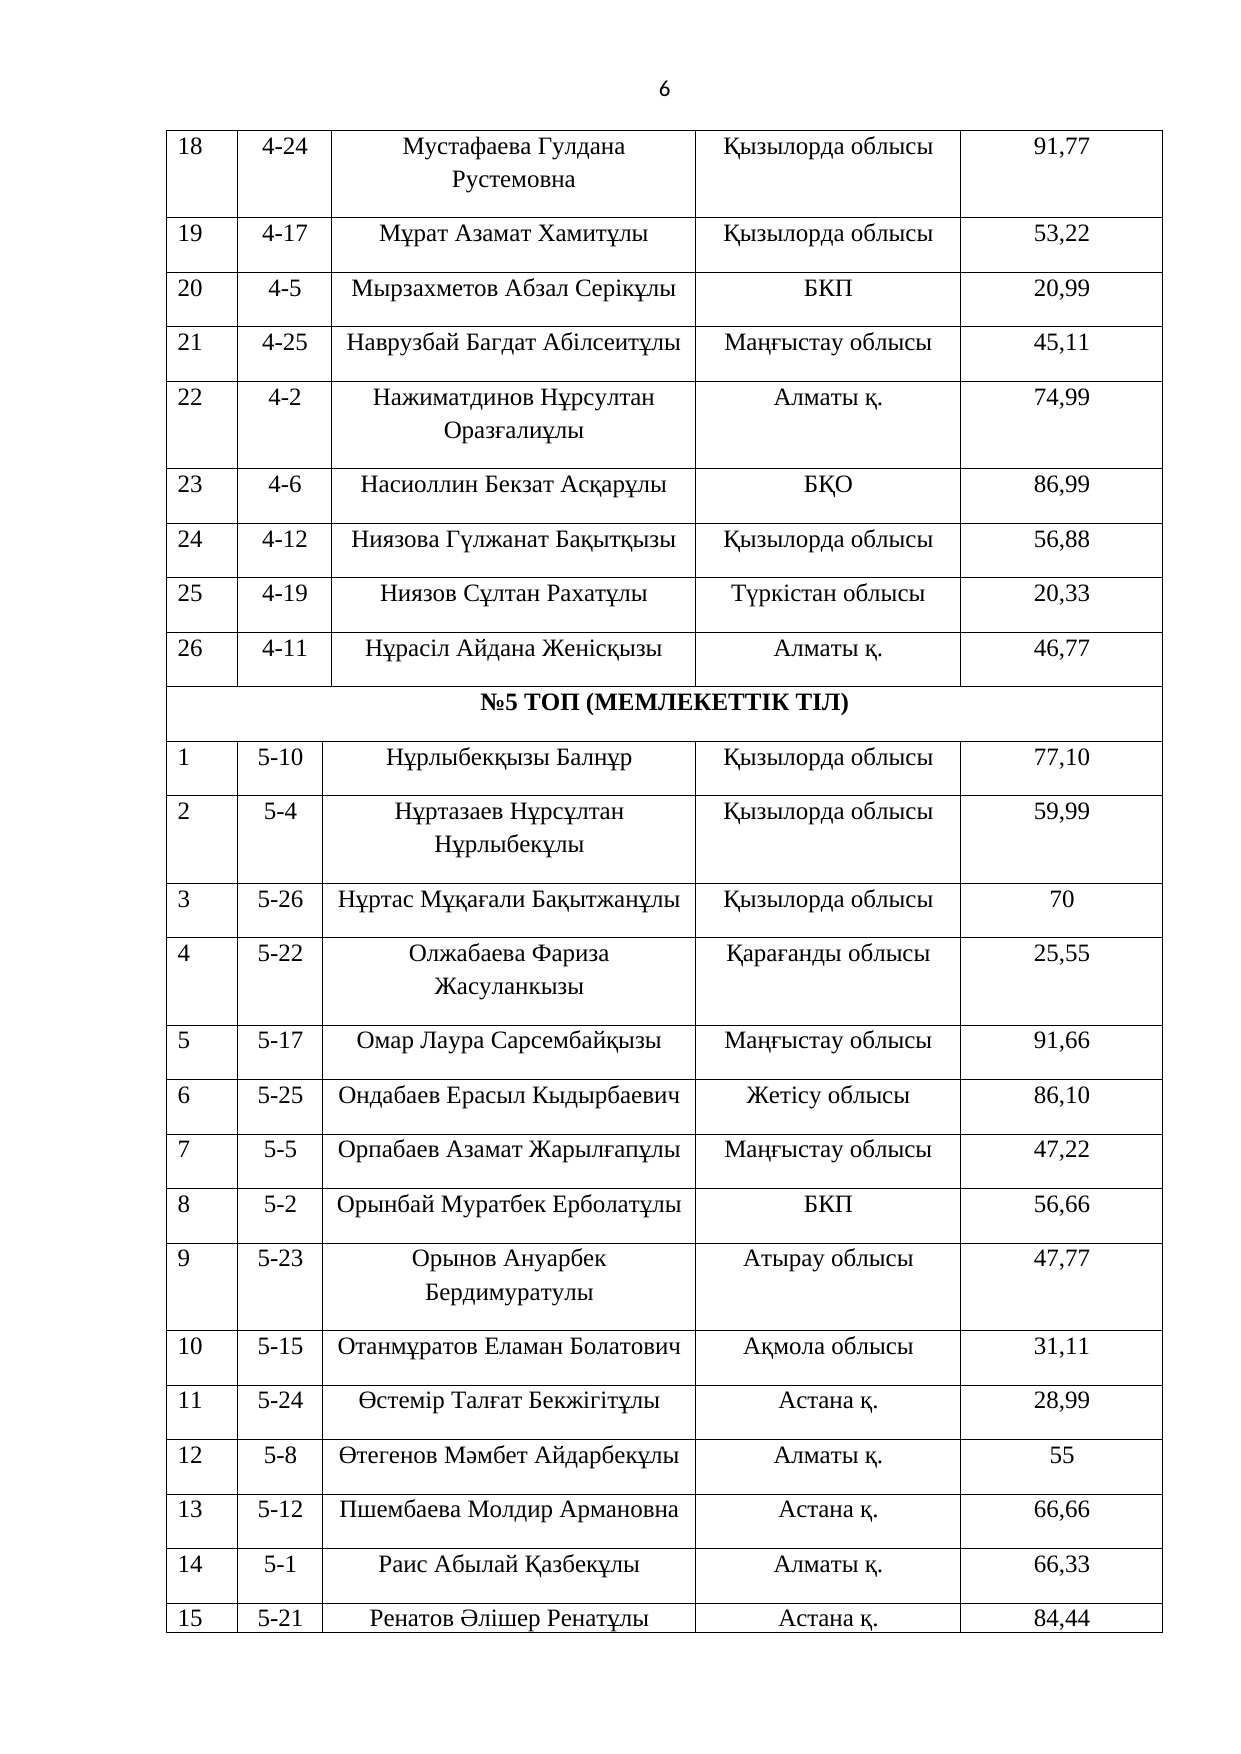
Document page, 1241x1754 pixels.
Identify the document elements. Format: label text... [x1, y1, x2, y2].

table_cell Ондабаев Ерасыл Кыдырбаевич [323, 1080, 695, 1133]
table_cell Астана қ. [696, 1604, 960, 1632]
table_cell Алматы қ. [696, 1440, 960, 1493]
table_cell 4-6 [238, 469, 331, 523]
table_cell 46,77 [961, 633, 1162, 686]
table_cell 56,66 [961, 1189, 1162, 1242]
table_cell 86,99 [961, 469, 1162, 523]
table_cell 15 [167, 1604, 237, 1632]
table_cell 4-11 [238, 633, 331, 686]
table_cell 5-4 [238, 796, 322, 883]
table_cell 3 [167, 884, 237, 937]
table_cell Нұрлыбекқызы Балнұр [323, 742, 695, 795]
table_cell Нұртас Мұқағали Бақытжанұлы [323, 884, 695, 937]
table_cell 91,77 [961, 131, 1162, 217]
table_cell 28,99 [961, 1386, 1162, 1439]
table_cell 4-25 [238, 327, 331, 381]
table_cell 5-1 [238, 1549, 322, 1602]
table_cell 5-26 [238, 884, 322, 937]
table_cell 4 [167, 938, 237, 1024]
table_cell 5-22 [238, 938, 322, 1024]
table_cell 25 [167, 578, 237, 632]
table_cell Қызылорда облысы [696, 884, 960, 937]
table_cell 26 [167, 633, 237, 686]
table_cell 55 [961, 1440, 1162, 1493]
table_cell 5-10 [238, 742, 322, 795]
table_cell 21 [167, 327, 237, 381]
table_cell 5-15 [238, 1331, 322, 1384]
table_cell Пшембаева Молдир Армановна [323, 1495, 695, 1548]
table_cell 70 [961, 884, 1162, 937]
table_cell Орпабаев Азамат Жарылғапұлы [323, 1135, 695, 1188]
table_cell 5-21 [238, 1604, 322, 1632]
table_cell Ниязов Сұлтан Рахатұлы [332, 578, 695, 632]
table_cell 9 [167, 1244, 237, 1330]
table_cell Өстемір Талғат Бекжігітұлы [323, 1386, 695, 1439]
table_cell Астана қ. [696, 1495, 960, 1548]
table_cell 4-12 [238, 524, 331, 577]
table_cell 31,11 [961, 1331, 1162, 1384]
table_cell 66,66 [961, 1495, 1162, 1548]
table_cell 6 [167, 1080, 237, 1133]
table_cell 5-25 [238, 1080, 322, 1133]
table_cell 4-19 [238, 578, 331, 632]
table_cell 5-24 [238, 1386, 322, 1439]
table_cell Орынбай Муратбек Ерболатұлы [323, 1189, 695, 1242]
table_cell Мустафаева Гулдана Рустемовна [332, 131, 695, 217]
table_cell 59,99 [961, 796, 1162, 883]
table_cell 13 [167, 1495, 237, 1548]
table_cell 91,66 [961, 1026, 1162, 1079]
table_cell 14 [167, 1549, 237, 1602]
table_cell Қызылорда облысы [696, 796, 960, 883]
table_cell Насиоллин Бекзат Асқарұлы [332, 469, 695, 523]
table_cell 4-17 [238, 218, 331, 272]
table_cell 8 [167, 1189, 237, 1242]
table_cell Қызылорда облысы [696, 131, 960, 217]
table_cell Нұрасіл Айдана Женісқызы [332, 633, 695, 686]
table_cell 22 [167, 382, 237, 468]
table_cell 2 [167, 796, 237, 883]
table_cell 20,99 [961, 273, 1162, 326]
table_cell 10 [167, 1331, 237, 1384]
table_cell БҚО [696, 469, 960, 523]
table_cell 1 [167, 742, 237, 795]
table_cell Ақмола облысы [696, 1331, 960, 1384]
table_cell Ниязова Гүлжанат Бақытқызы [332, 524, 695, 577]
table_cell 66,33 [961, 1549, 1162, 1602]
table_cell Маңғыстау облысы [696, 1026, 960, 1079]
table_cell Өтегенов Мәмбет Айдарбекұлы [323, 1440, 695, 1493]
table_cell 5-23 [238, 1244, 322, 1330]
table_cell 45,11 [961, 327, 1162, 381]
table_cell 47,22 [961, 1135, 1162, 1188]
table_cell Қызылорда облысы [696, 524, 960, 577]
table_cell БКП [696, 273, 960, 326]
table_cell Маңғыстау облысы [696, 327, 960, 381]
table_cell Раис Абылай Қазбекұлы [323, 1549, 695, 1602]
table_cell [323, 1604, 695, 1632]
table_cell 77,10 [961, 742, 1162, 795]
table_cell 4-2 [238, 382, 331, 468]
table_cell 20,33 [961, 578, 1162, 632]
table_cell Жетісу облысы [696, 1080, 960, 1133]
table_cell Алматы қ. [696, 1549, 960, 1602]
table_cell Атырау облысы [696, 1244, 960, 1330]
table_cell Отанмұратов Еламан Болатович [323, 1331, 695, 1384]
table_cell Маңғыстау облысы [696, 1135, 960, 1188]
table_cell 56,88 [961, 524, 1162, 577]
table_cell Нұртазаев Нұрсұлтан Нұрлыбекұлы [323, 796, 695, 883]
table_cell 25,55 [961, 938, 1162, 1024]
table_cell №5 ТОП (МЕМЛЕКЕТТІК ТІЛ) [167, 687, 1162, 741]
table_cell Алматы қ. [696, 633, 960, 686]
table_cell Қызылорда облысы [696, 218, 960, 272]
table_cell БКП [696, 1189, 960, 1242]
table_cell 19 [167, 218, 237, 272]
table_cell Наврузбай Багдат Абілсеитұлы [332, 327, 695, 381]
table_cell 5 [167, 1026, 237, 1079]
table_cell 24 [167, 524, 237, 577]
table_cell 4-5 [238, 273, 331, 326]
table_cell 86,10 [961, 1080, 1162, 1133]
table_cell Алматы қ. [696, 382, 960, 468]
table_cell 5-8 [238, 1440, 322, 1493]
table_cell 84,44 [961, 1604, 1162, 1632]
table_cell Қарағанды облысы [696, 938, 960, 1024]
table_cell Омар Лаура Сарсембайқызы [323, 1026, 695, 1079]
table_cell Нажиматдинов Нұрсултан Оразғалиұлы [332, 382, 695, 468]
table_cell 74,99 [961, 382, 1162, 468]
table_cell 53,22 [961, 218, 1162, 272]
table_cell Мырзахметов Абзал Серікұлы [332, 273, 695, 326]
table_cell 5-12 [238, 1495, 322, 1548]
table_cell 5-2 [238, 1189, 322, 1242]
table_cell 5-17 [238, 1026, 322, 1079]
table_cell Олжабаева Фариза Жасуланкызы [323, 938, 695, 1024]
table_cell 18 [167, 131, 237, 217]
table_cell 12 [167, 1440, 237, 1493]
table_cell 23 [167, 469, 237, 523]
table_cell Орынов Ануарбек Бердимуратулы [323, 1244, 695, 1330]
table_cell Қызылорда облысы [696, 742, 960, 795]
table_cell Түркістан облысы [696, 578, 960, 632]
table_cell Астана қ. [696, 1386, 960, 1439]
table_cell 5-5 [238, 1135, 322, 1188]
table_cell 11 [167, 1386, 237, 1439]
table_cell Мұрат Азамат Хамитұлы [332, 218, 695, 272]
table_cell 7 [167, 1135, 237, 1188]
table_cell 47,77 [961, 1244, 1162, 1330]
table_cell 4-24 [238, 131, 331, 217]
table_cell 20 [167, 273, 237, 326]
